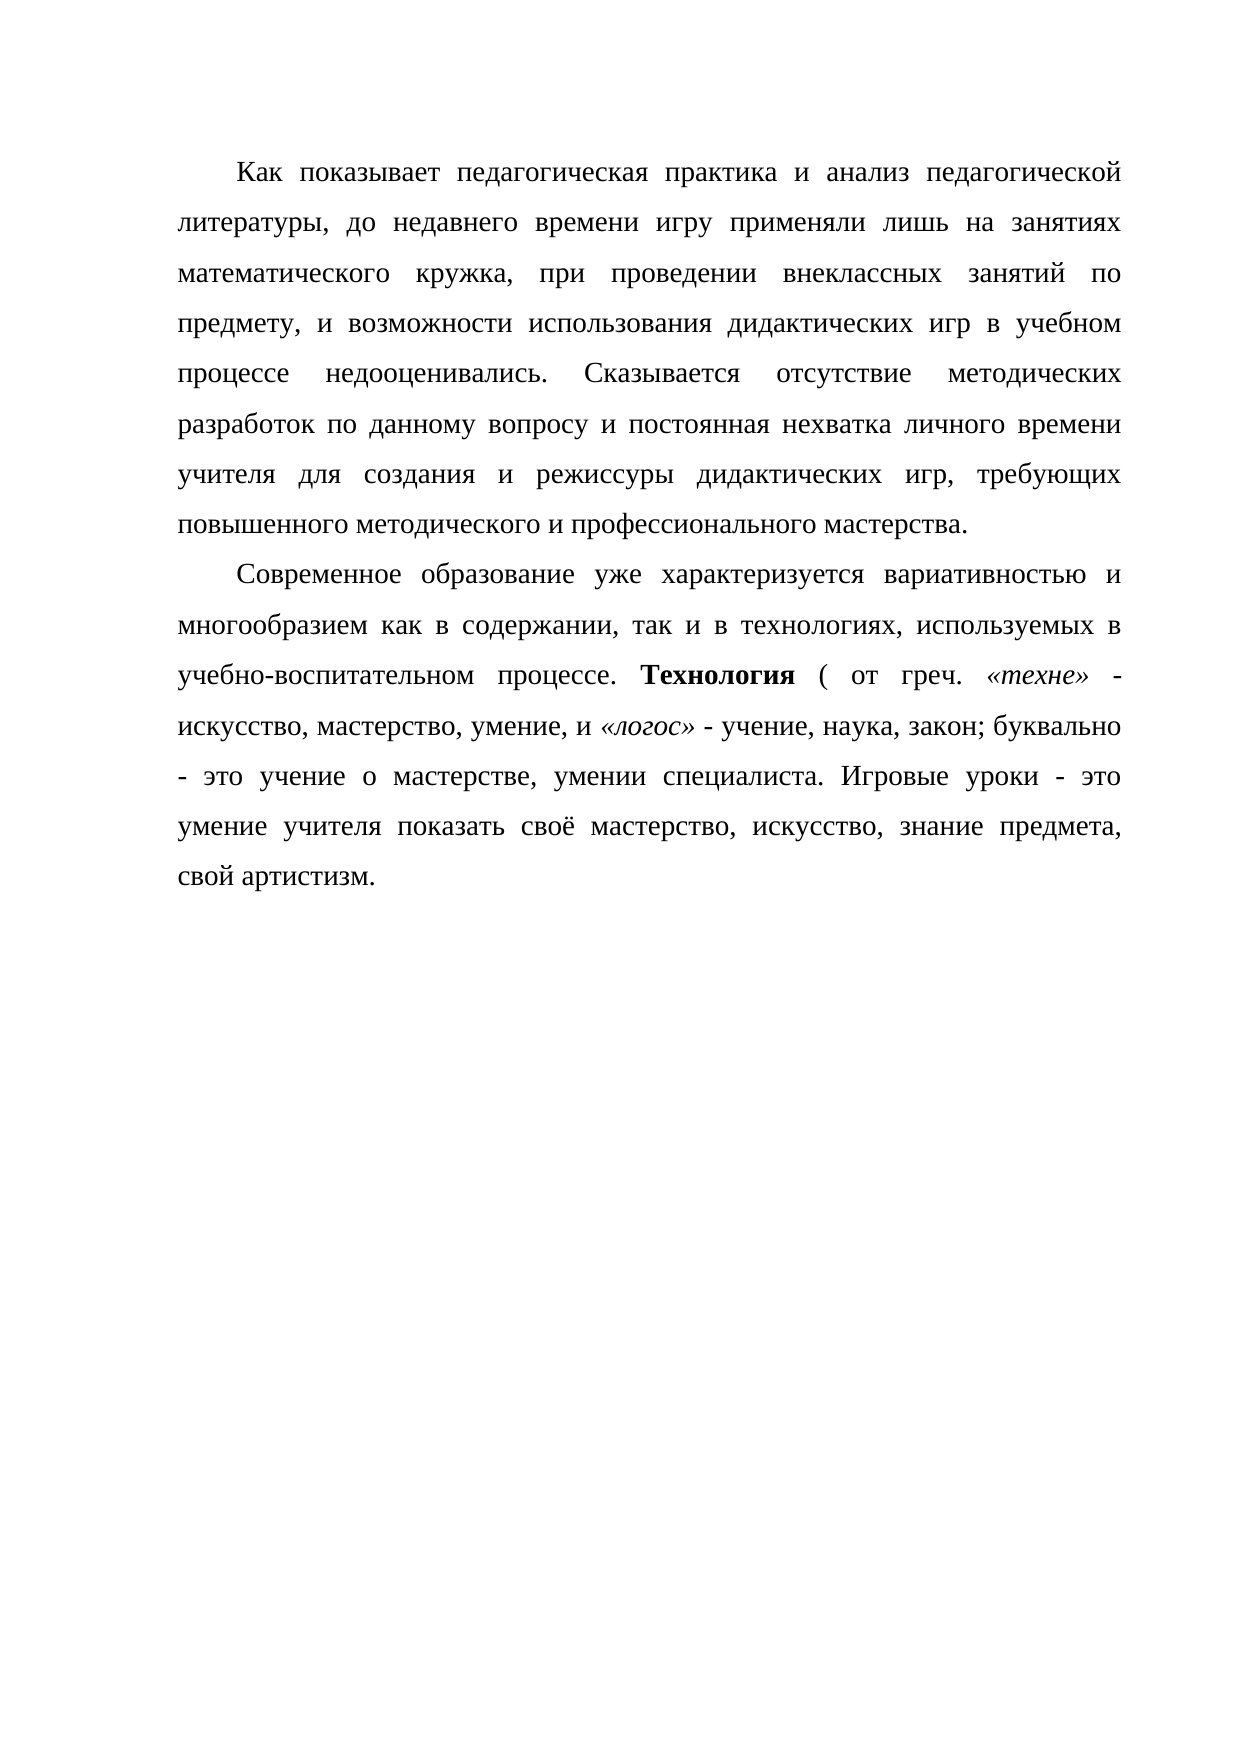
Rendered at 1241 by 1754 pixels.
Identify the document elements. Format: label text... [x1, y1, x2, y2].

text Современное образование уже характеризуется вариативностью и многообразием как в содержании, так и в технологиях, используемых в учебно-воспитательном процессе. Технология ( от греч. «техне» - искусство, мастерство, умение, и «логос» - учение, наука, закон; буквально - это учение о мастерстве, умении специалиста. Игровые уроки - это умение учителя показать своё мастерство, искусство, знание предмета, свой артистизм. [177, 557, 1122, 892]
text Как показывает педагогическая практика и анализ педагогической литературы, до недавнего времени игру применяли лишь на занятиях математического кружка, при проведении внеклассных занятий по предмету, и возможности использования дидактических игр в учебном процессе недооценивались. Сказывается отсутствие методических разработок по данному вопросу и постоянная нехватка личного времени учителя для создания и режиссуры дидактических игр, требующих повышенного методического и профессионального мастерства. [177, 154, 1122, 540]
